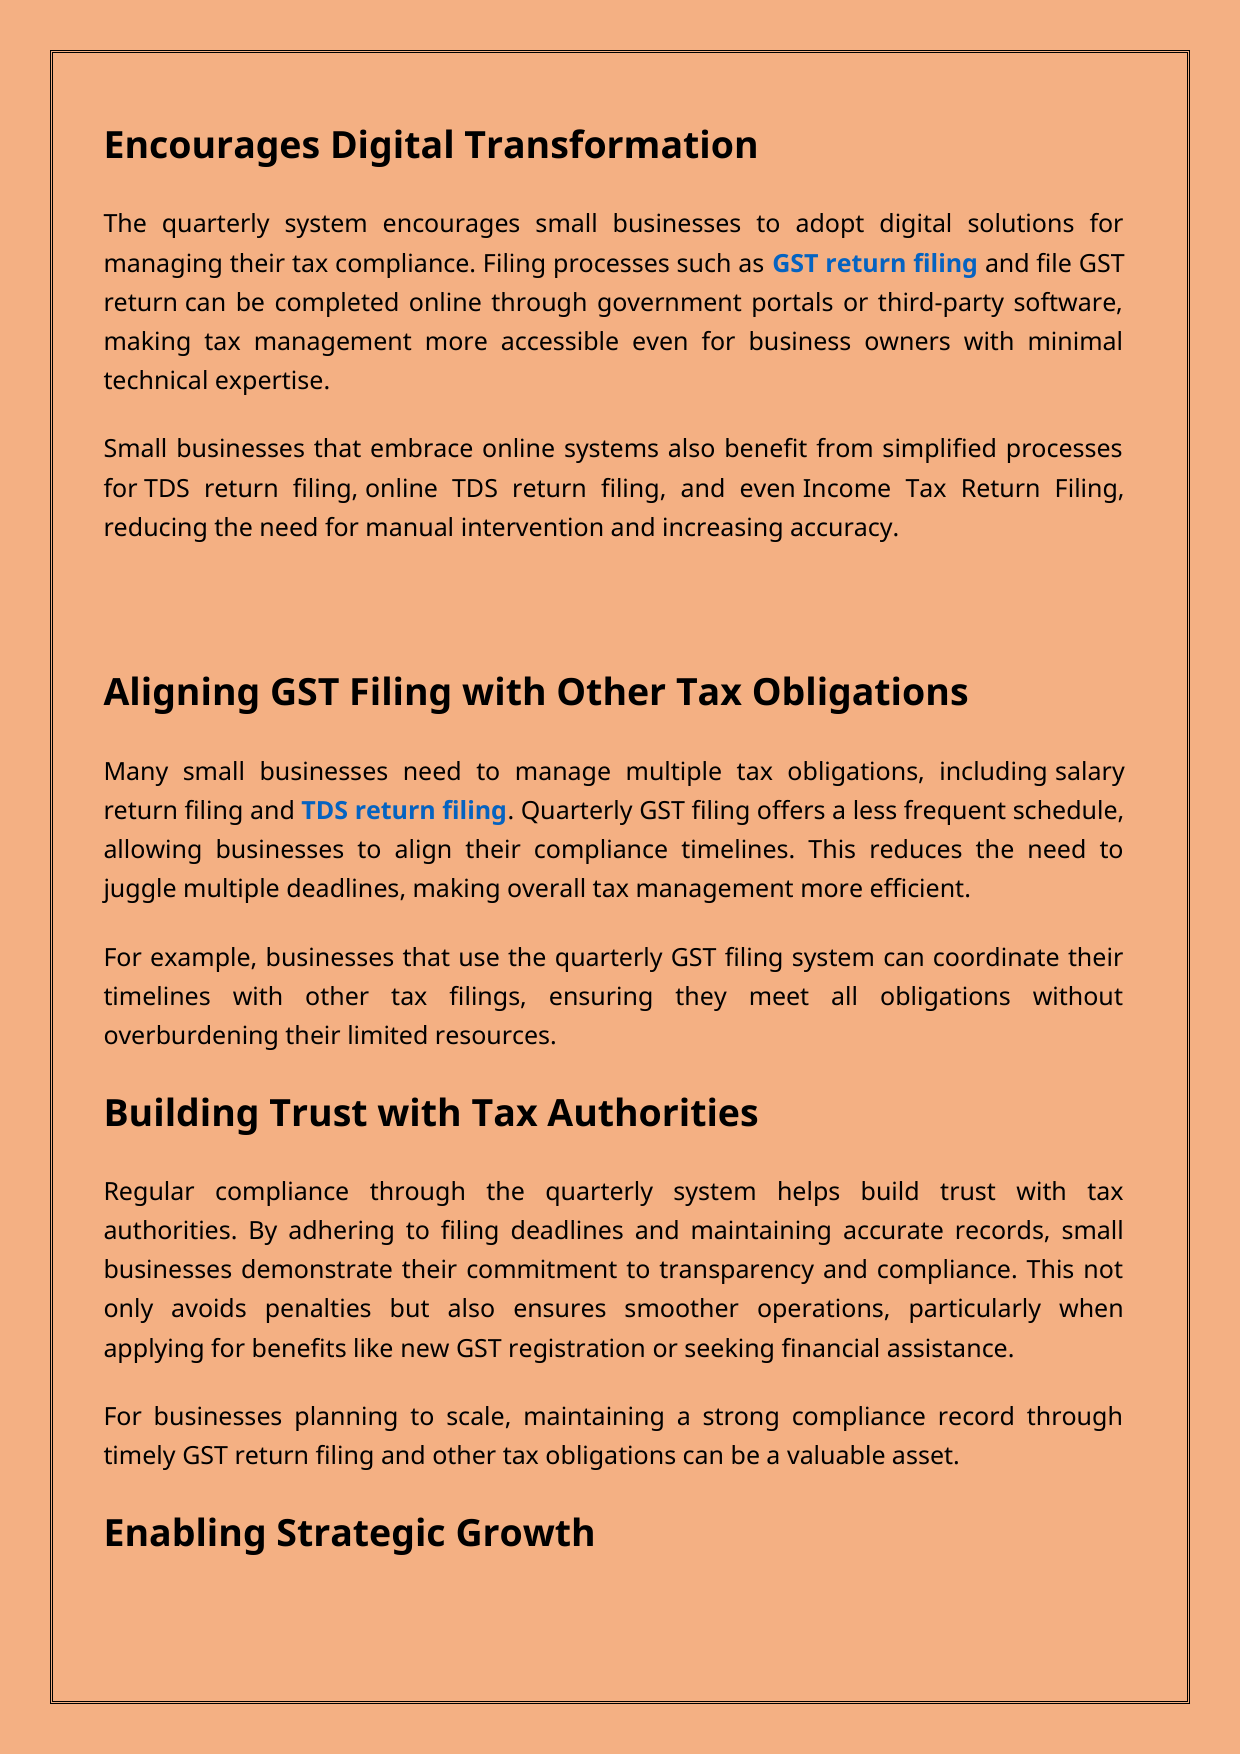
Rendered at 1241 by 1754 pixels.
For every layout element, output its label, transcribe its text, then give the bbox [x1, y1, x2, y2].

text Building Trust with Tax Authorities [103, 1086, 1124, 1137]
text Small businesses that embrace online systems also benefit from simplified processes for TDS return filing, online TDS return filing, and even Income Tax Return Filing, reducing the need for manual intervention and increasing accuracy. [103, 431, 1124, 543]
text For businesses planning to scale, maintaining a strong compliance record through timely GST return filing and other tax obligations can be a valuable asset. [103, 1399, 1124, 1472]
text Many small businesses need to manage multiple tax obligations, including salary return filing and TDS return filing. Quarterly GST filing offers a less frequent schedule, allowing businesses to align their compliance timelines. This reduces the need to juggle multiple deadlines, making overall tax management more efficient. [103, 753, 1124, 905]
text Encourages Digital Transformation [103, 118, 1124, 169]
text Aligning GST Filing with Other Tax Obligations [103, 666, 1124, 717]
text For example, businesses that use the quarterly GST filing system can coordinate their timelines with other tax filings, ensuring they meet all obligations without overburdening their limited resources. [103, 939, 1124, 1052]
text Regular compliance through the quarterly system helps build trust with tax authorities. By adhering to filing deadlines and maintaining accurate records, small businesses demonstrate their commitment to transparency and compliance. This not only avoids penalties but also ensures smoother operations, particularly when applying for benefits like new GST registration or seeking financial assistance. [103, 1174, 1124, 1364]
text Enabling Strategic Growth [103, 1506, 1124, 1557]
text The quarterly system encourages small businesses to adopt digital solutions for managing their tax compliance. Filing processes such as GST return filing and file GST return can be completed online through government portals or third-party software, making tax management more accessible even for business owners with minimal technical expertise. [103, 206, 1124, 397]
